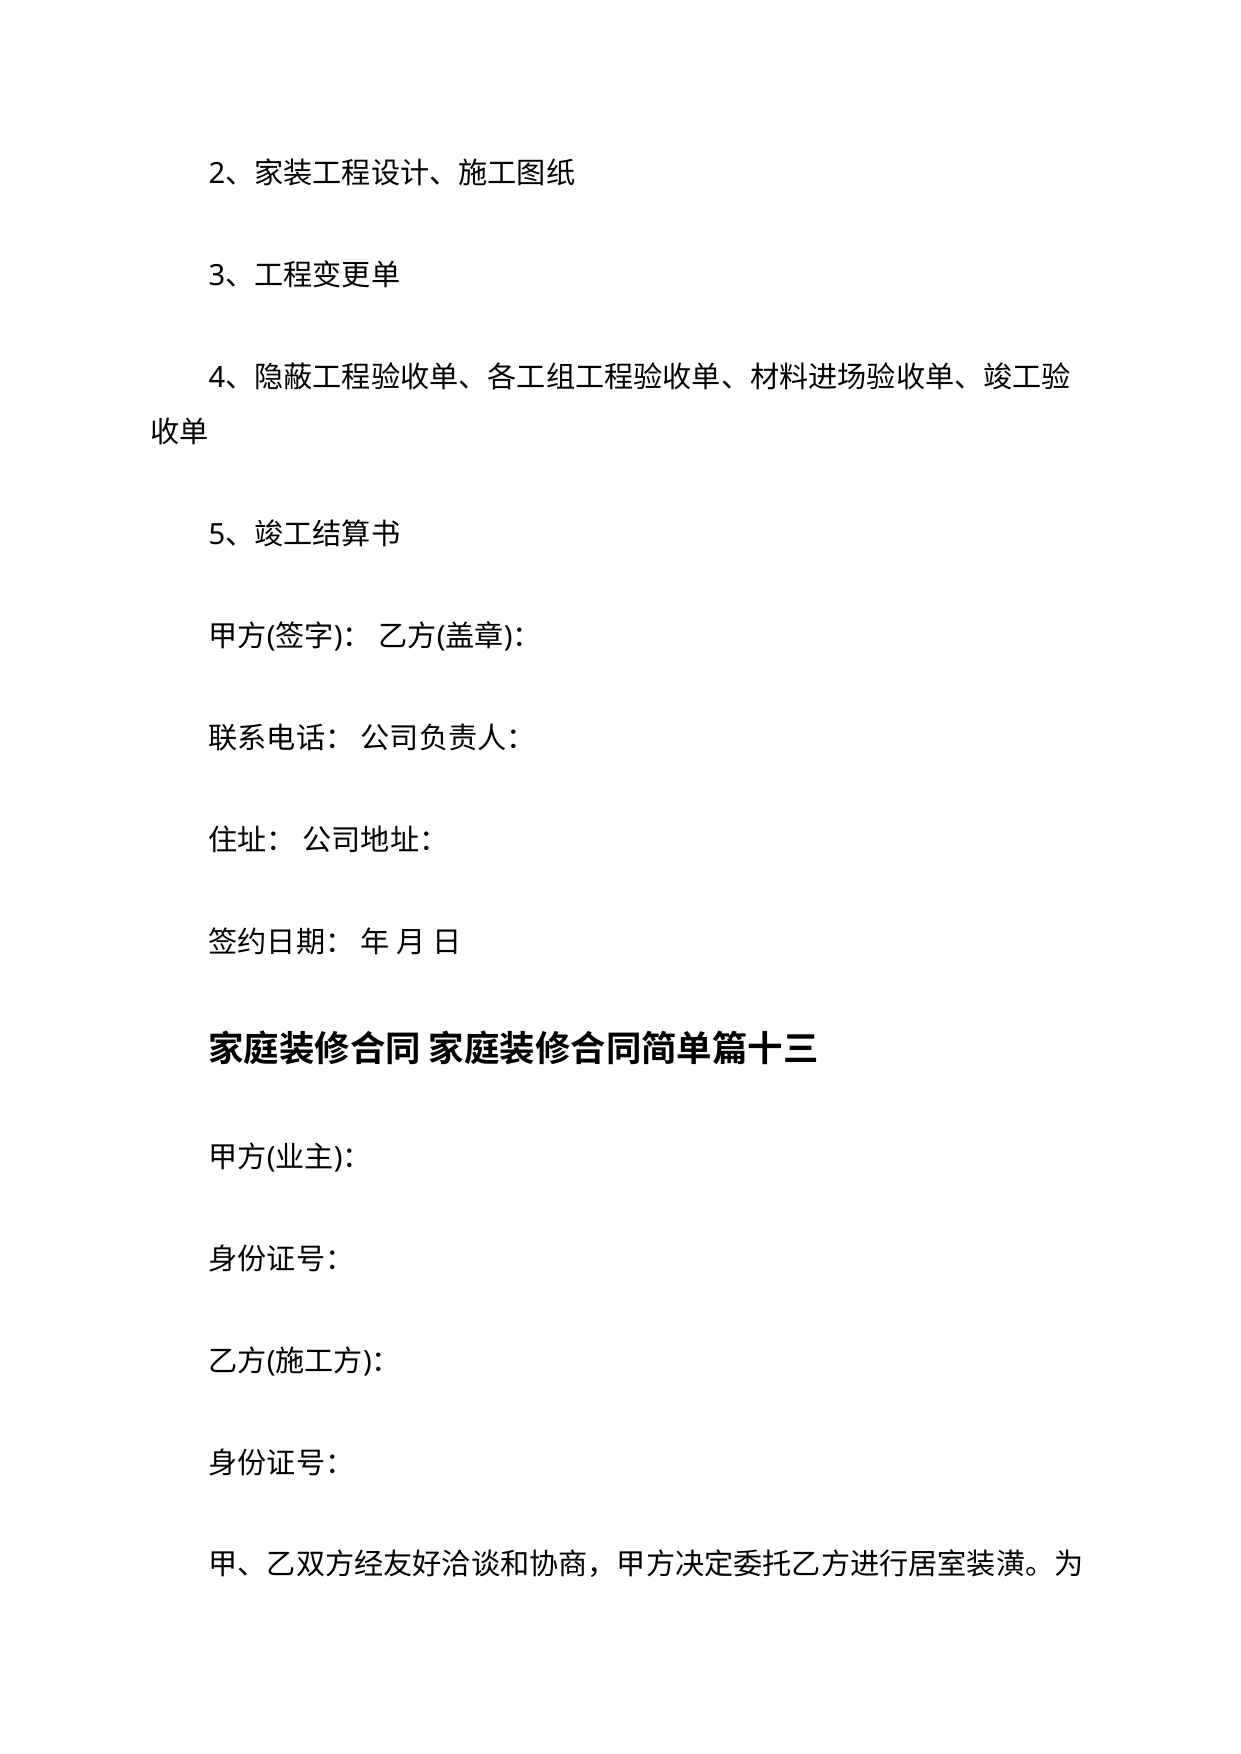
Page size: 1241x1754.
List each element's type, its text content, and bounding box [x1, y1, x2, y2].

text 2、家装工程设计、施工图纸 [150, 150, 1090, 192]
text 联系电话： 公司负责人： [150, 715, 1090, 757]
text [150, 1541, 1090, 1583]
text 5、竣工结算书 [150, 511, 1090, 553]
text 4、隐蔽工程验收单、各工组工程验收单、材料进场验收单、竣工验收单 [150, 354, 1090, 451]
text 家庭装修合同 家庭装修合同简单篇十三 [150, 1020, 1090, 1071]
text 签约日期： 年 月 日 [150, 918, 1090, 961]
text 住址： 公司地址： [150, 816, 1090, 859]
text 乙方(施工方)： [150, 1337, 1090, 1379]
text 3、工程变更单 [150, 252, 1090, 294]
text 身份证号： [150, 1439, 1090, 1481]
text 身份证号： [150, 1235, 1090, 1278]
text 甲方(签字)： 乙方(盖章)： [150, 613, 1090, 655]
text 甲方(业主)： [150, 1133, 1090, 1176]
